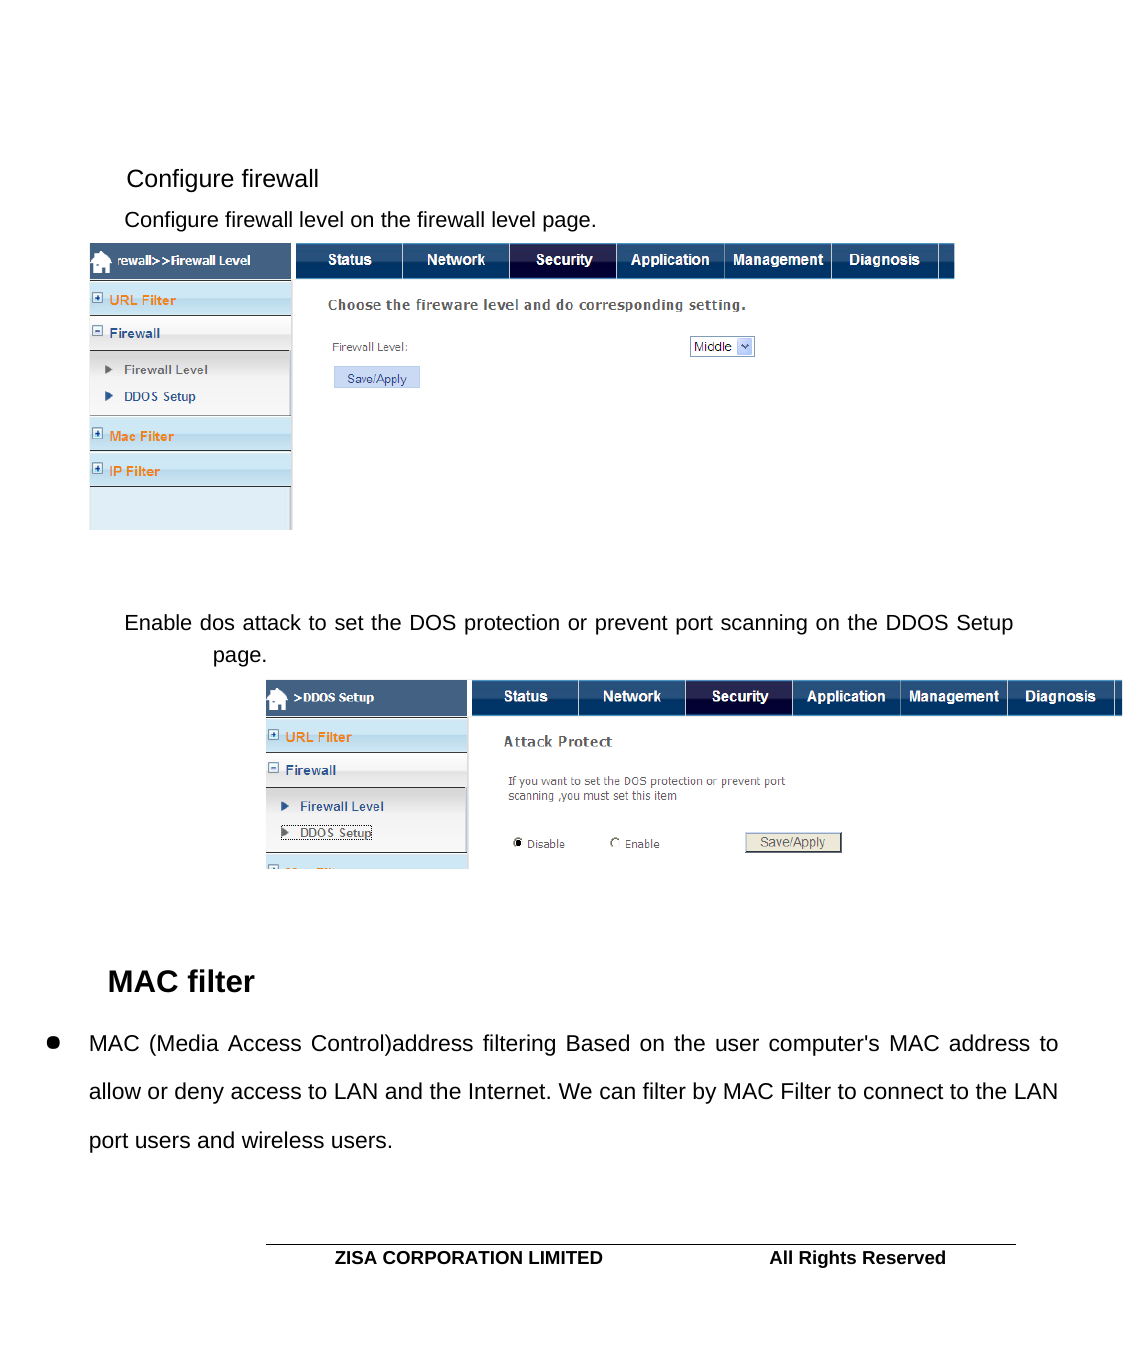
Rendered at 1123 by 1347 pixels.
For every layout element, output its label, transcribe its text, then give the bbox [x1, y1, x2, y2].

subtitle Enable dos attack to set the DOS protection or prevent port scanning on the DDOS Setup page. [124, 606, 1016, 671]
picture [89, 243, 955, 530]
picture [265, 679, 1123, 869]
subtitle Configure firewall [126, 162, 1016, 195]
subtitle Configure firewall level on the firewall level page. [124, 203, 1016, 236]
list MAC (Media Access Control)address filtering Based on the user computer's MAC address to allow or deny access to LAN and the Internet. We can filter by MAC Filter to connect to the LAN port users and wireless users. [44, 1027, 1059, 1157]
subtitle MAC filter [107, 949, 1016, 1014]
